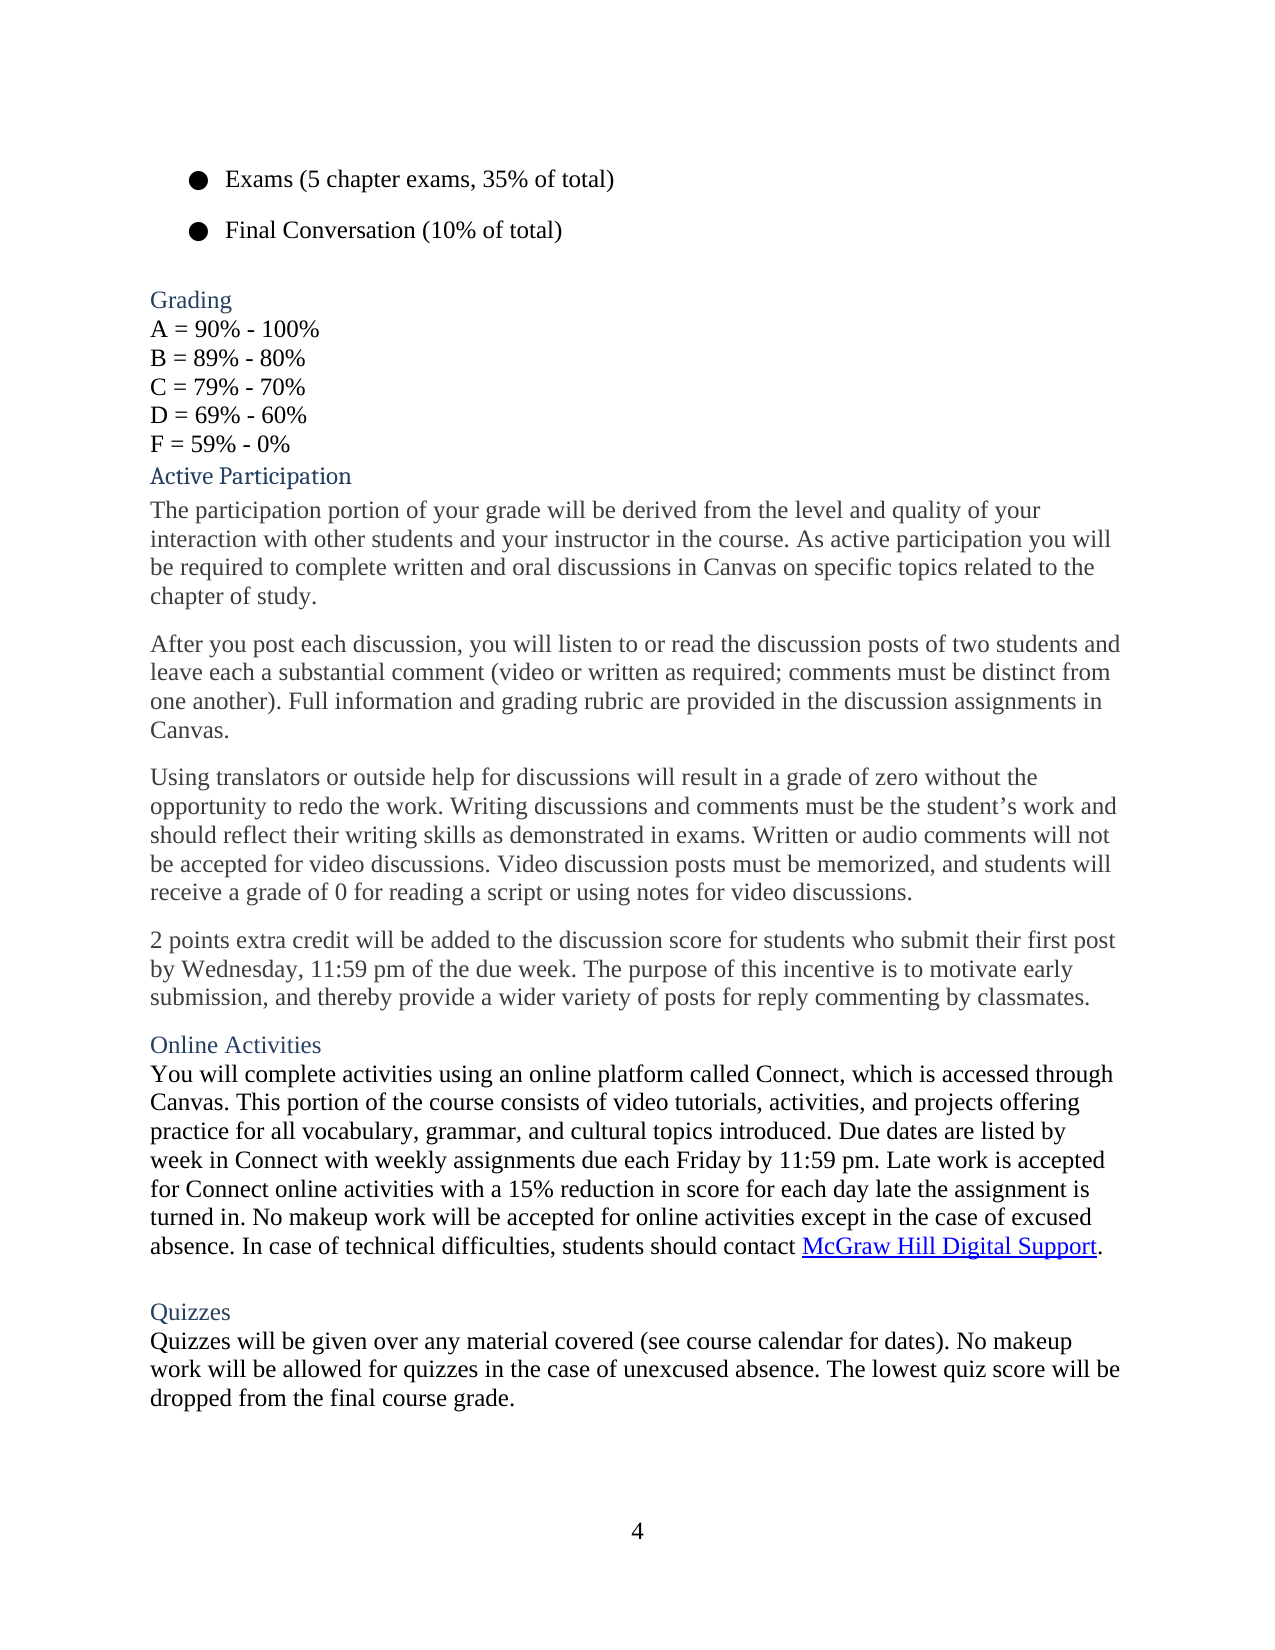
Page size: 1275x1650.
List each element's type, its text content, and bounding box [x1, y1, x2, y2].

text Using translators or outside help for discussions will result in a grade of zero without the opportunity to redo the work. Writing discussions and comments must be the student’s work and should reflect their writing skills as demonstrated in exams. Written or audio comments will not be accepted for video discussions. Video discussion posts must be memorized, and students will receive a grade of 0 for reading a script or using notes for video discussions. [150, 762, 1125, 906]
subtitle Active Participation [150, 462, 1125, 491]
text Quizzes will be given over any material covered (see course calendar for dates). No makeup work will be allowed for quizzes in the case of unexcused absence. The lowest quiz score will be dropped from the final course grade. [150, 1326, 1125, 1412]
text B = 89% - 80% [150, 343, 1125, 372]
subtitle The participation portion of your grade will be derived from the level and quality of your interaction with other students and your instructor in the course. As active participation you will be required to complete written and oral discussions in Canvas on specific topics related to the chapter of study. [150, 495, 1125, 610]
subtitle Online Activities [150, 1030, 1125, 1059]
list Exams (5 chapter exams, 35% of total) [187, 150, 1125, 201]
text D = 69% - 60% [150, 400, 1125, 429]
subtitle Grading [150, 285, 1125, 314]
text 2 points extra credit will be added to the discussion score for students who submit their first post by Wednesday, 11:59 pm of the due week. The purpose of this incentive is to motivate early submission, and thereby provide a wider variety of posts for reply commenting by classmates. [150, 925, 1125, 1011]
list Final Conversation (10% of total) [187, 201, 1125, 252]
text You will complete activities using an online platform called Connect, which is accessed through Canvas. This portion of the course consists of video tutorials, activities, and projects offering practice for all vocabulary, grammar, and cultural topics introduced. Due dates are listed by week in Connect with weekly assignments due each Friday by 11:59 pm. Late work is accepted for Connect online activities with a 15% reduction in score for each day late the assignment is turned in. No makeup work will be accepted for online activities except in the case of excused absence. In case of technical difficulties, students should contact McGraw Hill Digital Support. [150, 1059, 1125, 1260]
text F = 59% - 0% [150, 429, 1125, 458]
text A = 90% - 100% [150, 314, 1125, 343]
text C = 79% - 70% [150, 372, 1125, 400]
text After you post each discussion, you will listen to or read the discussion posts of two students and leave each a substantial comment (video or written as required; comments must be distinct from one another). Full information and grading rubric are provided in the discussion assignments in Canvas. [150, 629, 1125, 744]
subtitle Quizzes [150, 1297, 1125, 1326]
